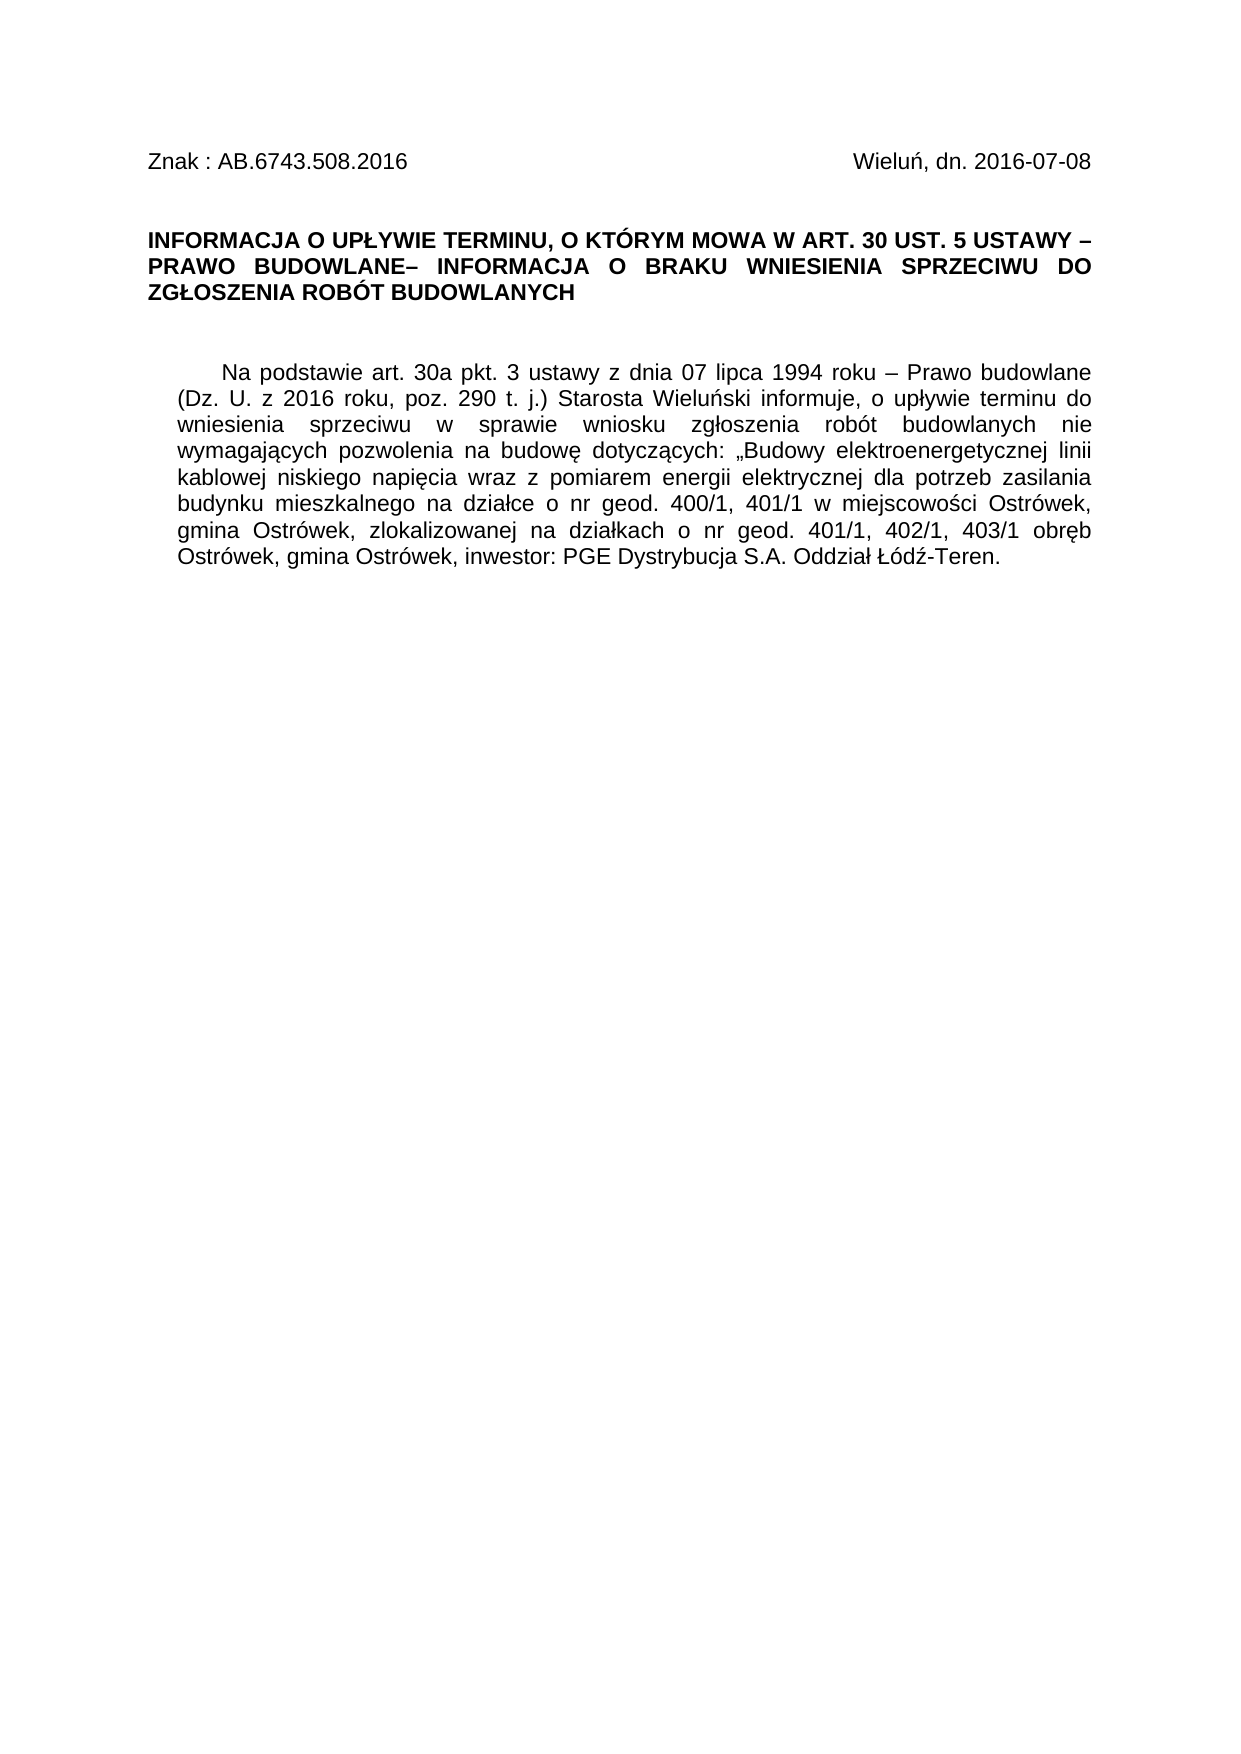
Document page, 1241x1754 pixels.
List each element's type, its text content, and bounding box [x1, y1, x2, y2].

text Na podstawie art. 30a pkt. 3 ustawy z dnia 07 lipca 1994 roku – Prawo budowlane (Dz. U. z 2016 roku, poz. 290 t. j.) Starosta Wieluński informuje, o upływie terminu do wniesienia sprzeciwu w sprawie wniosku zgłoszenia robót budowlanych nie wymagających pozwolenia na budowę dotyczących: „Budowy elektroenergetycznej linii kablowej niskiego napięcia wraz z pomiarem energii elektrycznej dla potrzeb zasilania budynku mieszkalnego na działce o nr geod. 400/1, 401/1 w miejscowości Ostrówek, gmina Ostrówek, zlokalizowanej na działkach o nr geod. 401/1, 402/1, 403/1 obręb Ostrówek, gmina Ostrówek, inwestor: PGE Dystrybucja S.A. Oddział Łódź-Teren. [177, 358, 1093, 569]
subtitle Znak : AB.6743.508.2016 Wieluń, dn. 2016-07-08 [148, 148, 1093, 174]
text INFORMACJA O UPŁYWIE TERMINU, O KTÓRYM MOWA W ART. 30 UST. 5 USTAWY – PRAWO BUDOWLANE– INFORMACJA O BRAKU WNIESIENIA SPRZECIWU DO ZGŁOSZENIA ROBÓT BUDOWLANYCH [148, 227, 1093, 306]
